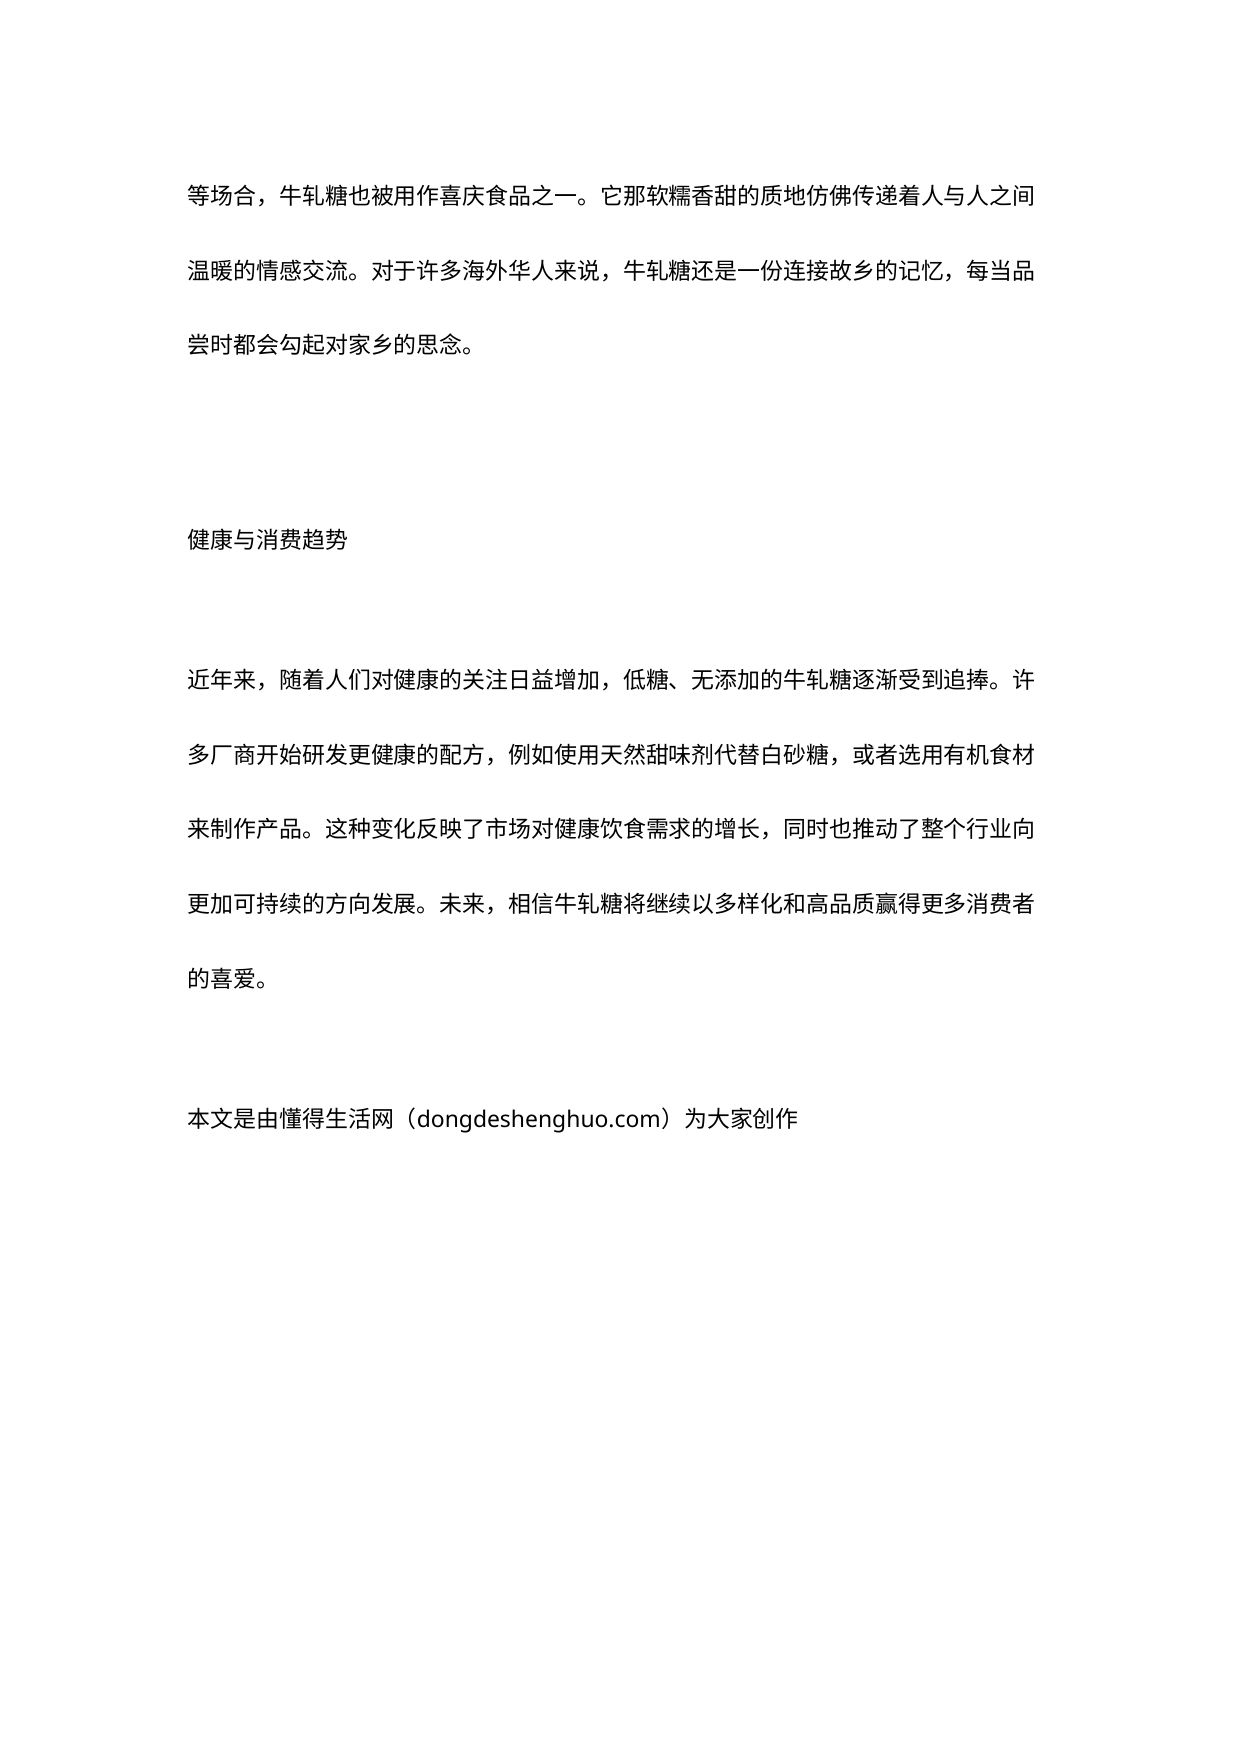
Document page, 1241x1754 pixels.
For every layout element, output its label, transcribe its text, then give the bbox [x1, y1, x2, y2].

text 健康与消费趋势 [187, 506, 1053, 571]
text 近年来，随着人们对健康的关注日益增加，低糖、无添加的牛轧糖逐渐受到追捧。许多厂商开始研发更健康的配方，例如使用天然甜味剂代替白砂糖，或者选用有机食材来制作产品。这种变化反映了市场对健康饮食需求的增长，同时也推动了整个行业向更加可持续的方向发展。未来，相信牛轧糖将继续以多样化和高品质赢得更多消费者的喜爱。 [187, 646, 1053, 1010]
text 本文是由懂得生活网（dongdeshenghuo.com）为大家创作 [187, 1085, 1053, 1150]
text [187, 162, 1053, 376]
